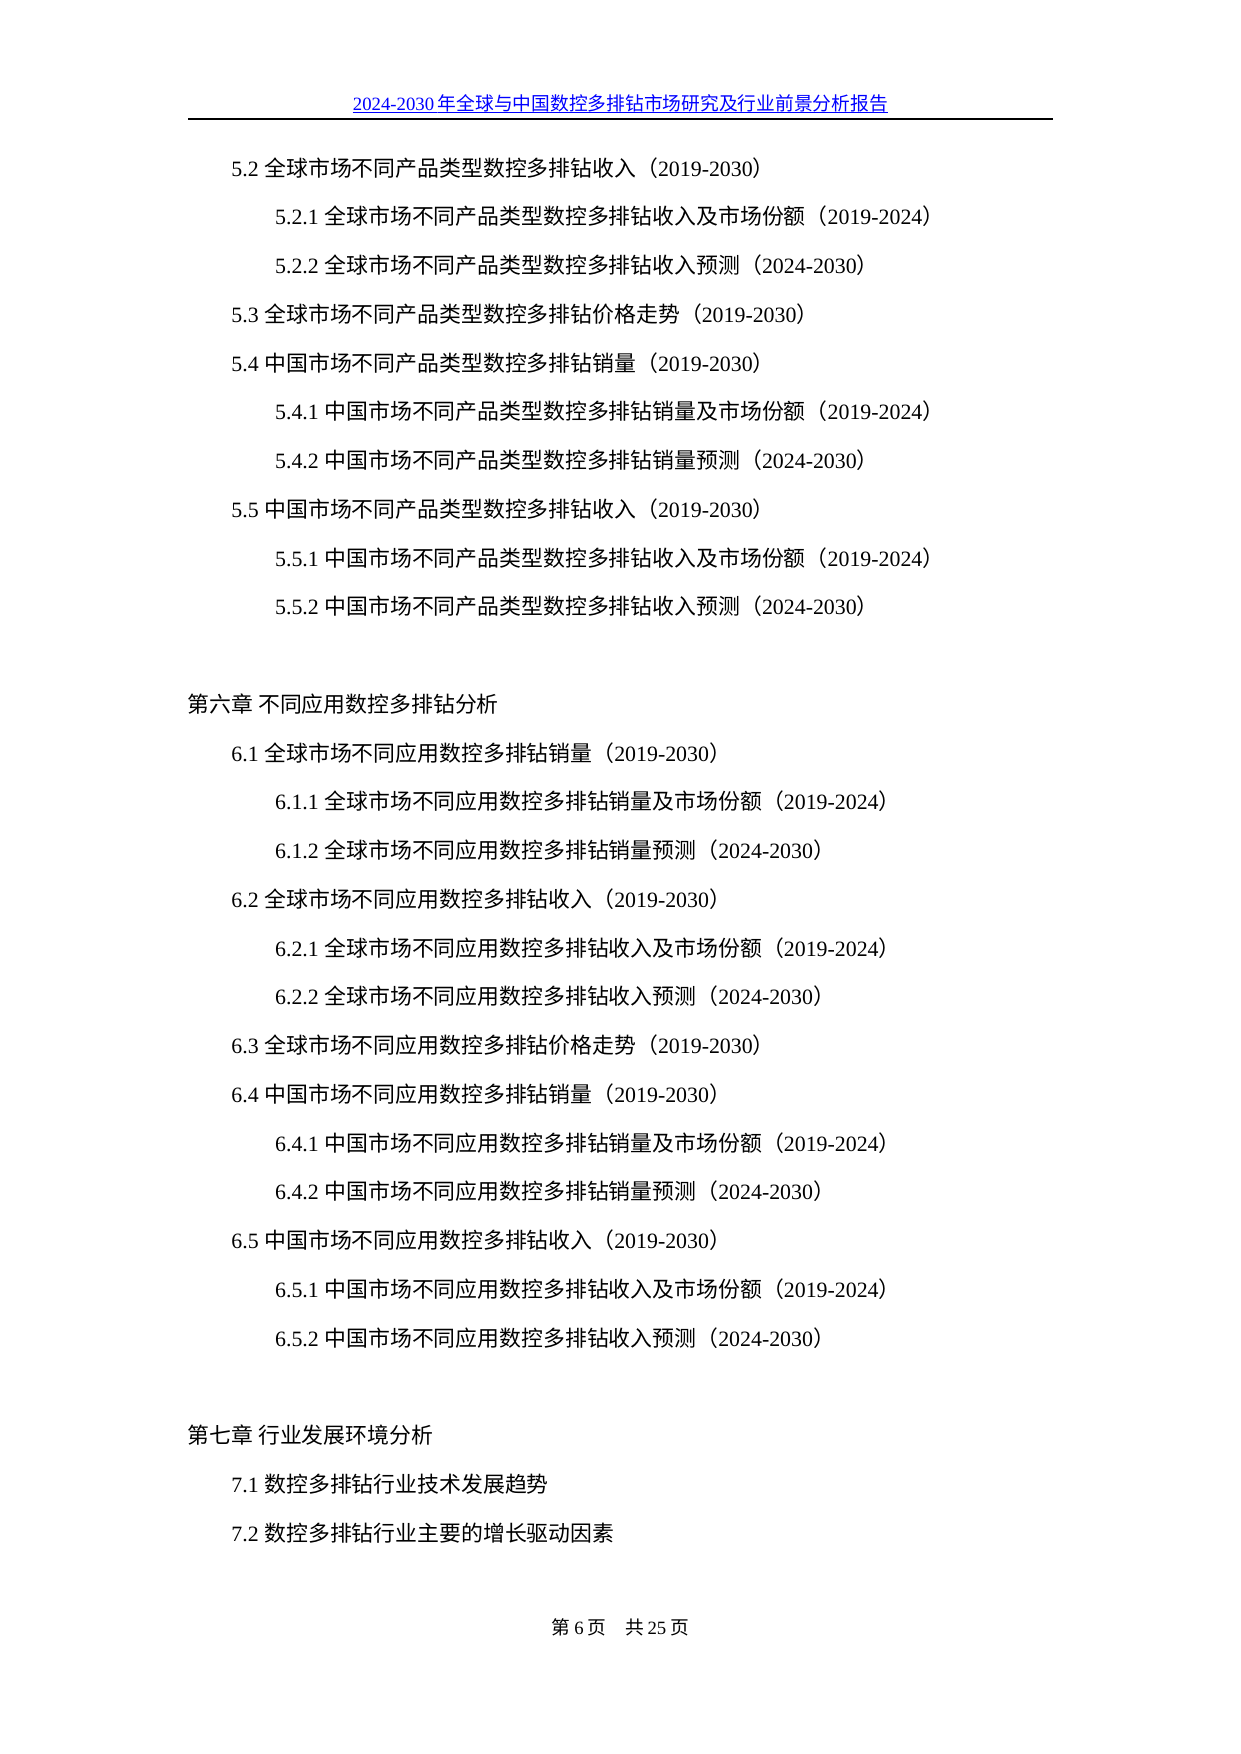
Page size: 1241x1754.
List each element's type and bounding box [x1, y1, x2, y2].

text [187, 150, 1053, 1548]
